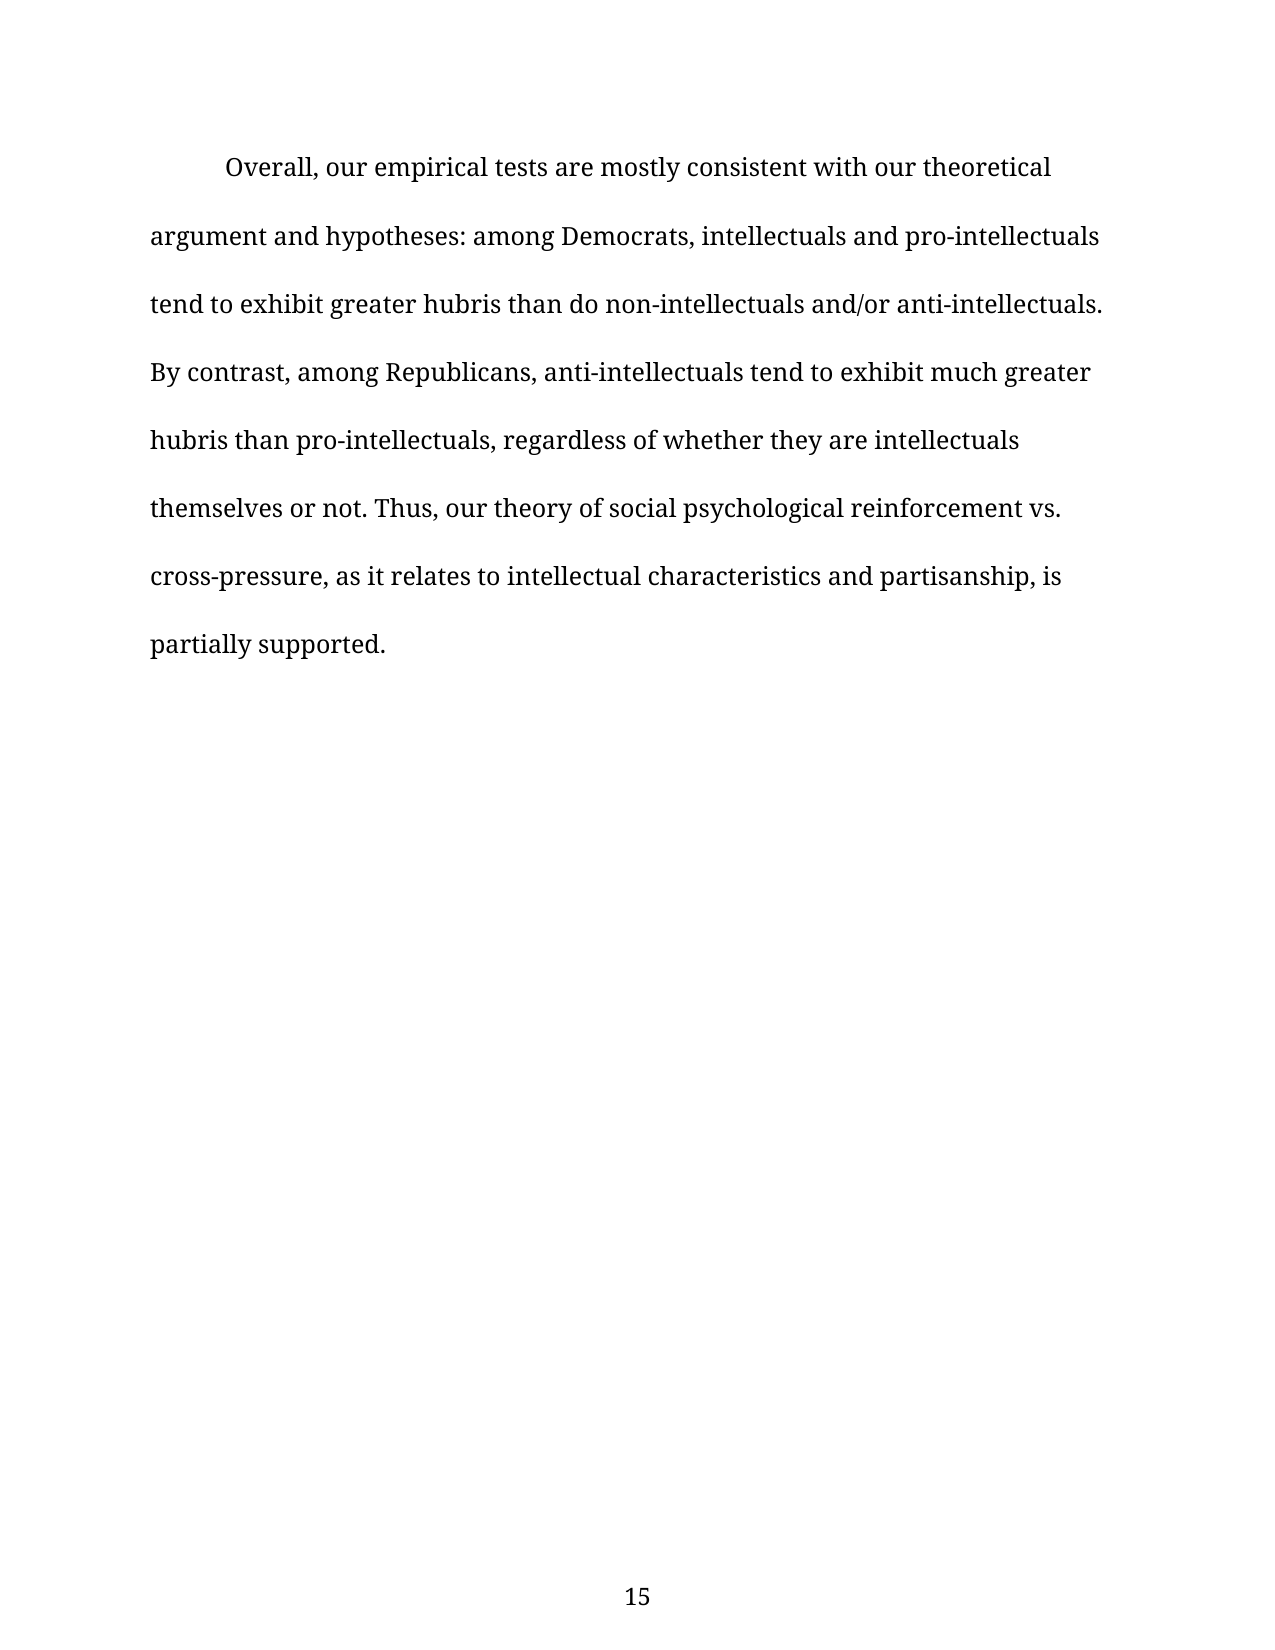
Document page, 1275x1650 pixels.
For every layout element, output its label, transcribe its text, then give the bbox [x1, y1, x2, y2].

text Overall, our empirical tests are mostly consistent with our theoretical argument and hypotheses: among Democrats, intellectuals and pro-intellectuals tend to exhibit greater hubris than do non-intellectuals and/or anti-intellectuals. By contrast, among Republicans, anti-intellectuals tend to exhibit much greater hubris than pro-intellectuals, regardless of whether they are intellectuals themselves or not. Thus, our theory of social psychological reinforcement vs. cross-pressure, as it relates to intellectual characteristics and partisanship, is partially supported. [150, 150, 1125, 661]
